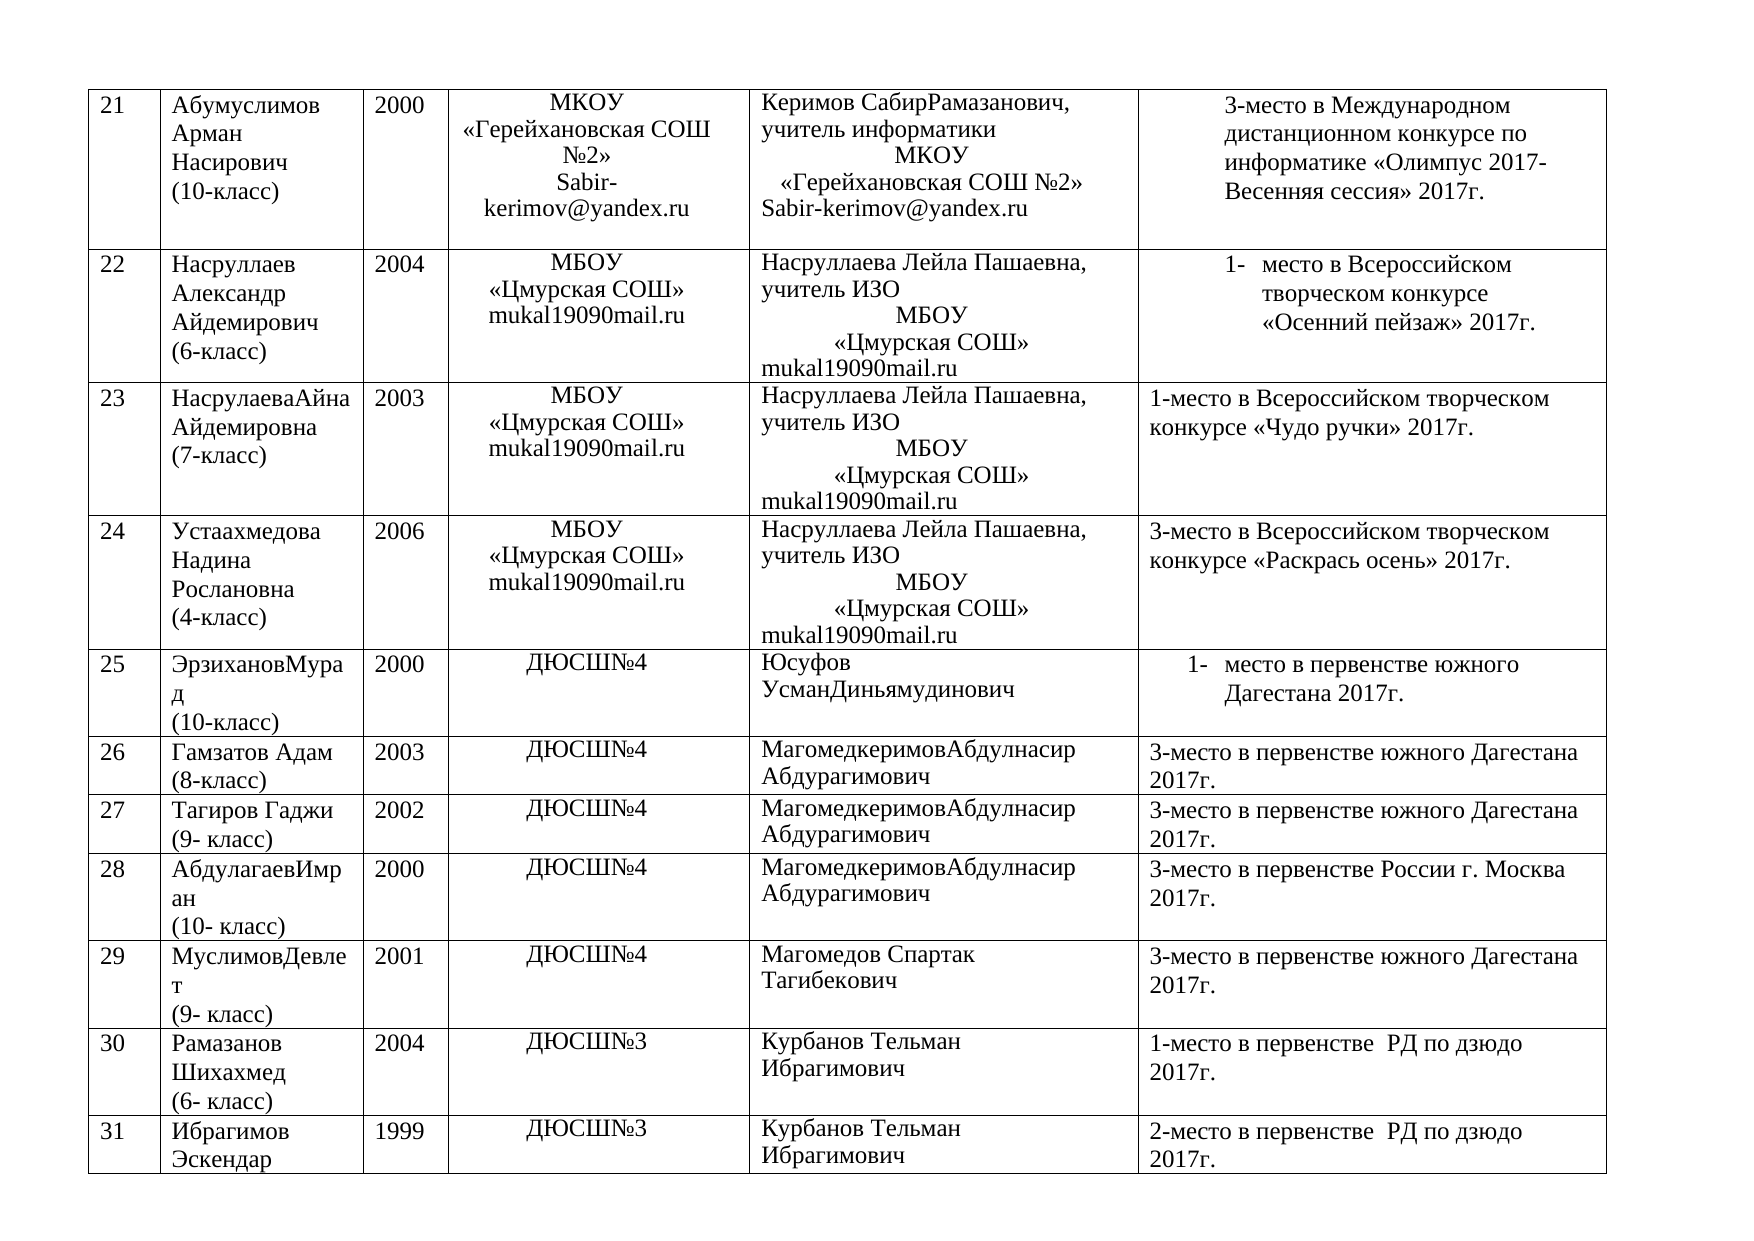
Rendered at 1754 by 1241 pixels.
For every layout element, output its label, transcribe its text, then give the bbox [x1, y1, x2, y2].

table_cell Юсуфов УсманДиньямудинович [750, 650, 1138, 736]
table_cell 3-место в первенстве России г. Москва 2017г. [1139, 854, 1606, 940]
table_cell 25 [89, 650, 160, 736]
table_cell 2002 [364, 795, 448, 853]
table_cell Насруллаева Лейла Пашаевна, учитель ИЗО МБОУ «Цмурская СОШ» mukal19090mail.ru [750, 383, 1138, 515]
table_cell Насруллаева Лейла Пашаевна, учитель ИЗО МБОУ «Цмурская СОШ» mukal19090mail.ru [750, 516, 1138, 648]
table_cell МКОУ «Герейхановская СОШ №2» Sabir-kerimov@yandex.ru [449, 90, 749, 248]
table_cell 26 [89, 737, 160, 794]
table_cell Устаахмедова Надина Рослановна (4-класс) [161, 516, 363, 648]
table_cell Курбанов Тельман Ибрагимович [750, 1029, 1138, 1115]
table_cell МБОУ «Цмурская СОШ» mukal19090mail.ru [449, 250, 749, 382]
table_cell 2003 [364, 737, 448, 794]
table_cell 28 [89, 854, 160, 940]
table_cell Насруллаева Лейла Пашаевна, учитель ИЗО МБОУ «Цмурская СОШ» mukal19090mail.ru [750, 250, 1138, 382]
table_cell Абумуслимов Арман Насирович (10-класс) [161, 90, 363, 248]
table_cell Тагиров Гаджи (9- класс) [161, 795, 363, 853]
table_cell ДЮСШ№4 [449, 737, 749, 794]
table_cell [750, 1116, 1138, 1173]
table_cell 2001 [364, 941, 448, 1027]
table_cell 2003 [364, 383, 448, 515]
table_cell Гамзатов Адам (8-класс) [161, 737, 363, 794]
table_cell МуслимовДевлет (9- класс) [161, 941, 363, 1027]
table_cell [1139, 1116, 1606, 1173]
table_cell 1-место в Всероссийском творческом конкурсе «Чудо ручки» 2017г. [1139, 383, 1606, 515]
table_cell ЭрзихановМурад (10-класс) [161, 650, 363, 736]
table_cell 3-место в Международном дистанционном конкурсе по информатике «Олимпус 2017-Весенняя сессия» 2017г. [1139, 90, 1606, 248]
table_cell АбдулагаевИмран (10- класс) [161, 854, 363, 940]
table_cell МагомедкеримовАбдулнасир Абдурагимович [750, 854, 1138, 940]
table_cell 23 [89, 383, 160, 515]
table_cell 3-место в первенстве южного Дагестана 2017г. [1139, 941, 1606, 1027]
table_cell МБОУ «Цмурская СОШ» mukal19090mail.ru [449, 516, 749, 648]
table_cell 3-место в Всероссийском творческом конкурсе «Раскрась осень» 2017г. [1139, 516, 1606, 648]
table_cell 30 [89, 1029, 160, 1115]
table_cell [161, 1116, 363, 1173]
table_cell 1999 [364, 1116, 448, 1173]
table_cell 2000 [364, 854, 448, 940]
table_cell 2000 [364, 650, 448, 736]
table_cell 2006 [364, 516, 448, 648]
table_cell МагомедкеримовАбдулнасир Абдурагимович [750, 795, 1138, 853]
table_cell ДЮСШ№4 [449, 941, 749, 1027]
table_cell МагомедкеримовАбдулнасир Абдурагимович [750, 737, 1138, 794]
table_cell ДЮСШ№4 [449, 854, 749, 940]
table_cell Магомедов Спартак Тагибекович [750, 941, 1138, 1027]
table_cell 22 [89, 250, 160, 382]
table_cell ДЮСШ№4 [449, 650, 749, 736]
table_cell Насруллаев Александр Айдемирович (6-класс) [161, 250, 363, 382]
table_cell 2004 [364, 250, 448, 382]
table_cell НасрулаеваАйна Айдемировна (7-класс) [161, 383, 363, 515]
table_cell ДЮСШ№3 [449, 1029, 749, 1115]
table_cell 27 [89, 795, 160, 853]
table_cell 2004 [364, 1029, 448, 1115]
table_cell ДЮСШ№4 [449, 795, 749, 853]
table_cell 29 [89, 941, 160, 1027]
table_cell 3-место в первенстве южного Дагестана 2017г. [1139, 737, 1606, 794]
table_cell 3-место в первенстве южного Дагестана 2017г. [1139, 795, 1606, 853]
table_cell Керимов СабирРамазанович, учитель информатики МКОУ «Герейхановская СОШ №2» Sabir-kerimov@yandex.ru [750, 90, 1138, 248]
table_cell 24 [89, 516, 160, 648]
table_cell 31 [89, 1116, 160, 1173]
table_cell место в Всероссийском творческом конкурсе «Осенний пейзаж» 2017г. [1139, 250, 1606, 382]
table_cell место в первенстве южного Дагестана 2017г. [1139, 650, 1606, 736]
table_cell ДЮСШ№3 [449, 1116, 749, 1173]
table_cell Рамазанов Шихахмед (6- класс) [161, 1029, 363, 1115]
table_cell 1-место в первенстве РД по дзюдо 2017г. [1139, 1029, 1606, 1115]
table_cell МБОУ «Цмурская СОШ» mukal19090mail.ru [449, 383, 749, 515]
table_cell 2000 [364, 90, 448, 248]
table_cell 21 [89, 90, 160, 248]
